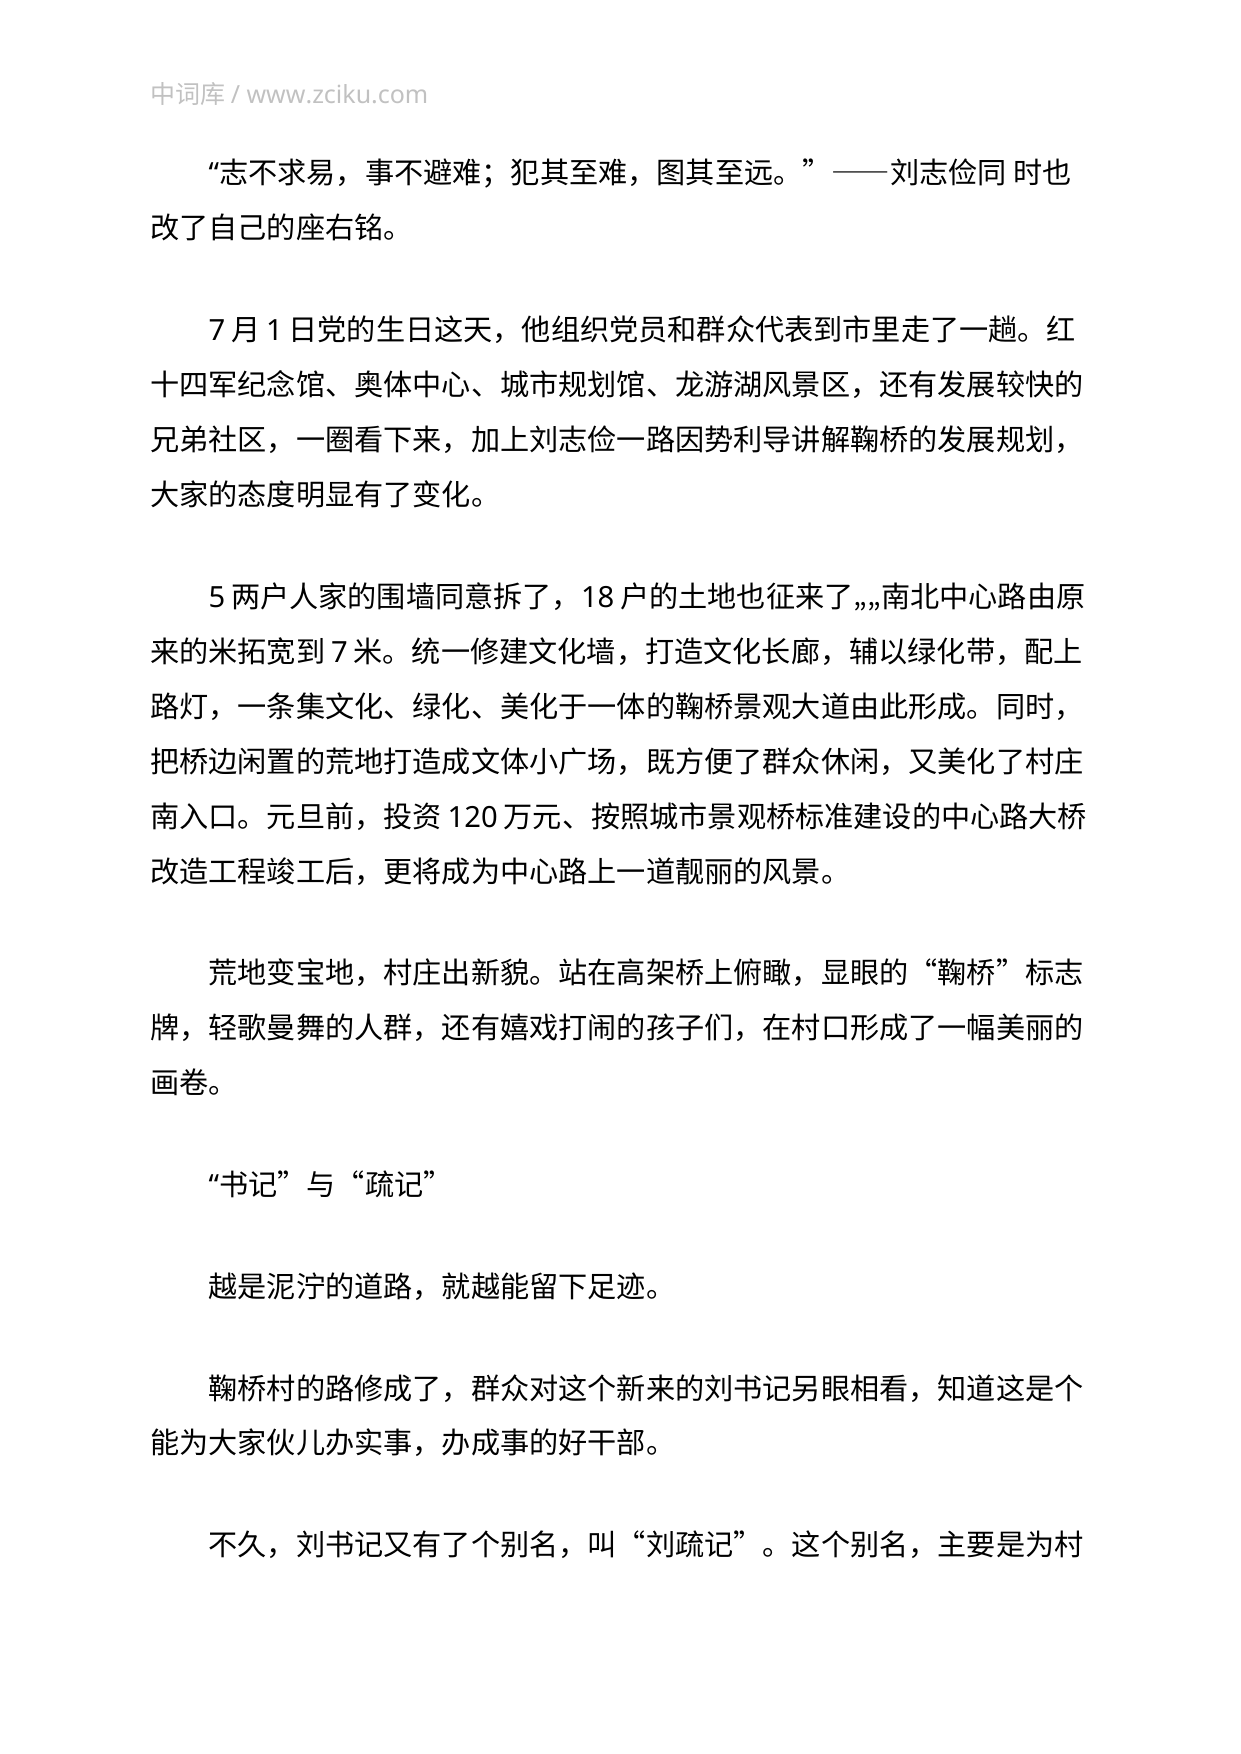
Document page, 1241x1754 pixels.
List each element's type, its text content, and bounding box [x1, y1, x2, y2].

text “书记”与“疏记” [150, 1161, 1090, 1204]
text 5两户人家的围墙同意拆了，18户的土地也征来了„„南北中心路由原来的米拓宽到7米。统一修建文化墙，打造文化长廊，辅以绿化带，配上路灯，一条集文化、绿化、美化于一体的鞠桥景观大道由此形成。同时，把桥边闲置的荒地打造成文体小广场，既方便了群众休闲，又美化了村庄南入口。元旦前，投资120万元、按照城市景观桥标准建设的中心路大桥改造工程竣工后，更将成为中心路上一道靓丽的风景。 [150, 573, 1090, 890]
text 鞠桥村的路修成了，群众对这个新来的刘书记另眼相看，知道这是个能为大家伙儿办实事，办成事的好干部。 [150, 1365, 1090, 1462]
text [150, 1522, 1090, 1564]
text 荒地变宝地，村庄出新貌。站在高架桥上俯瞰，显眼的“鞠桥”标志牌，轻歌曼舞的人群，还有嬉戏打闹的孩子们，在村口形成了一幅美丽的画卷。 [150, 950, 1090, 1102]
text 越是泥泞的道路，就越能留下足迹。 [150, 1263, 1090, 1306]
text “志不求易，事不避难；犯其至难，图其至远。”——刘志俭同 时也改了自己的座右铭。 [150, 150, 1090, 247]
text 7月1日党的生日这天，他组织党员和群众代表到市里走了一趟。红十四军纪念馆、奥体中心、城市规划馆、龙游湖风景区，还有发展较快的兄弟社区，一圈看下来，加上刘志俭一路因势利导讲解鞠桥的发展规划，大家的态度明显有了变化。 [150, 307, 1090, 514]
